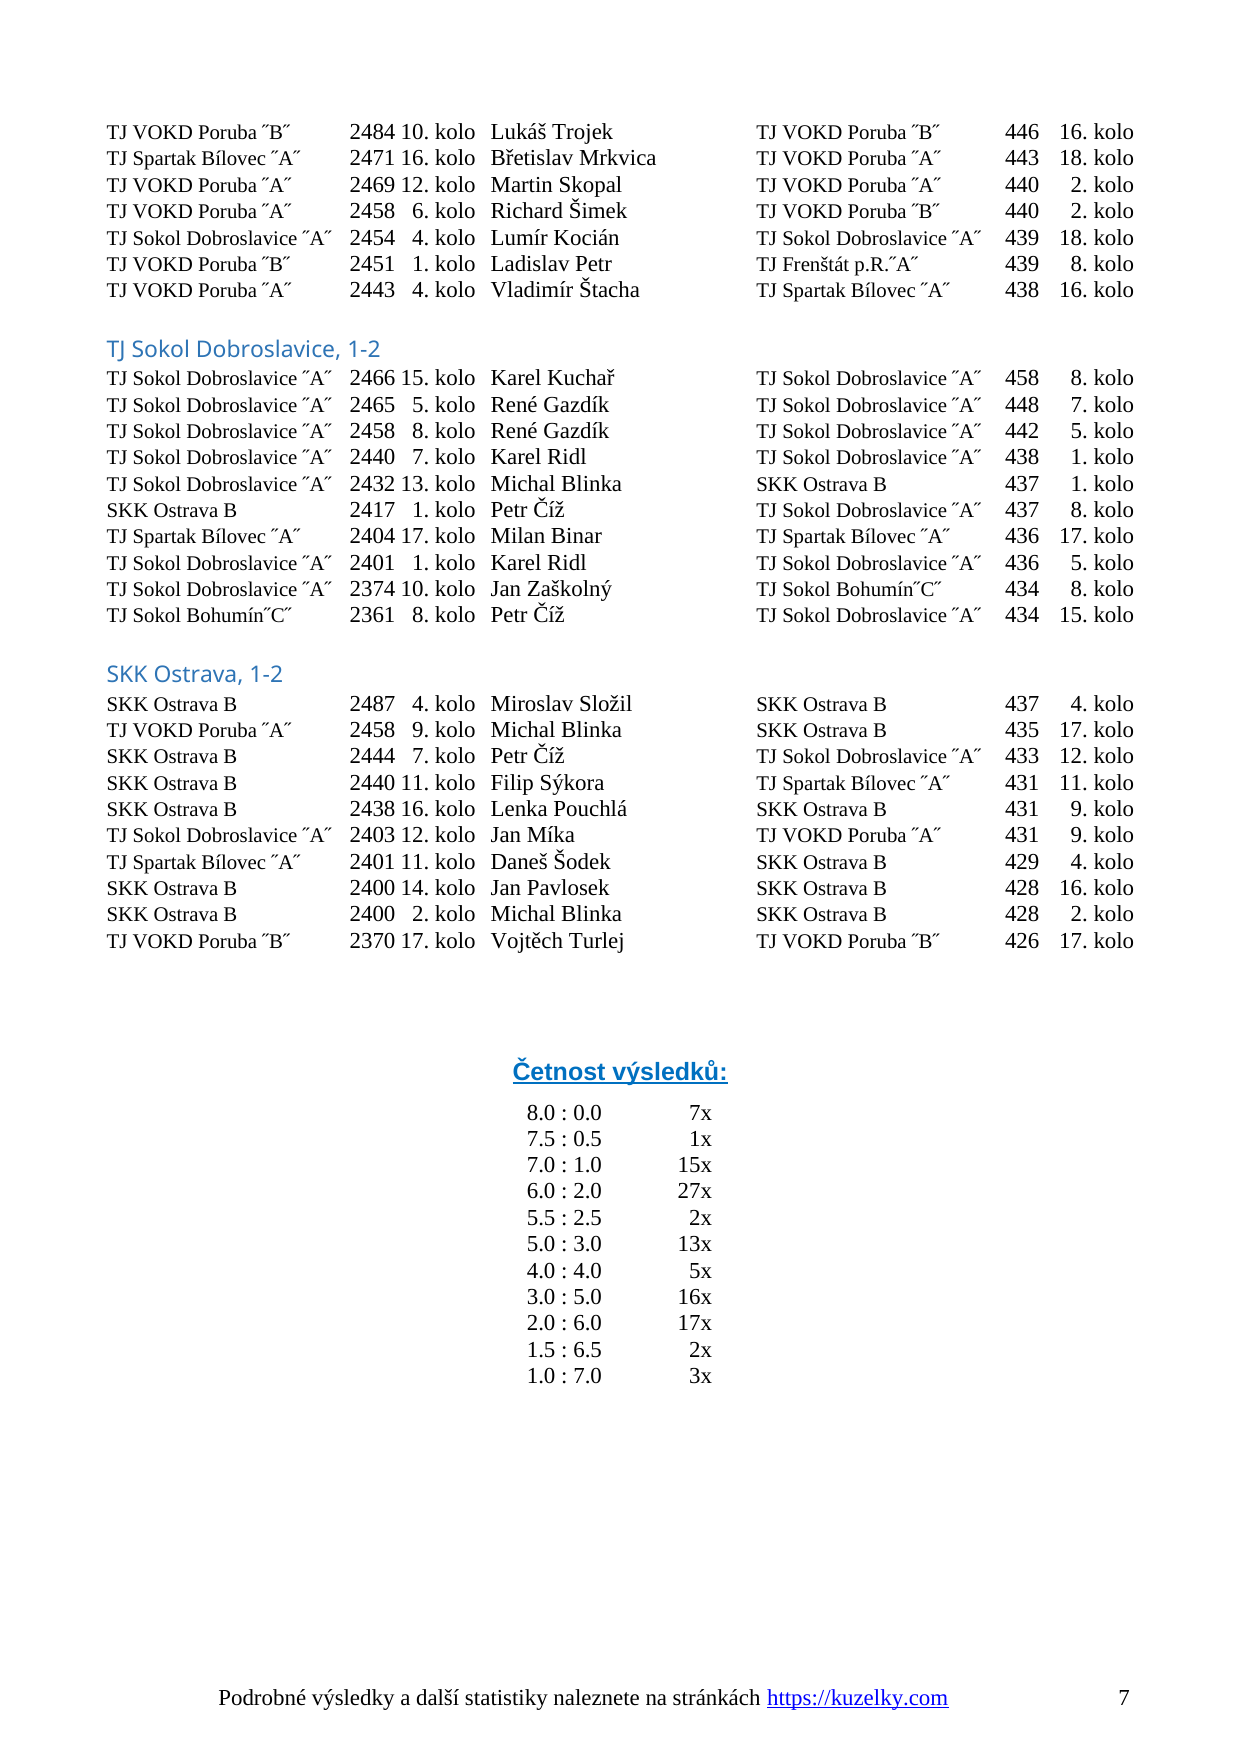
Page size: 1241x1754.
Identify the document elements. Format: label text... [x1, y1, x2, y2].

text TJ VOKD Poruba ˝B˝ 2484 10. kolo Lukáš Trojek TJ VOKD Poruba ˝B˝ 446 16. kolo [106, 118, 1134, 144]
text 5.0 : 3.0 13x [106, 1230, 1134, 1257]
text TJ Sokol Dobroslavice ˝A˝ 2403 12. kolo Jan Míka TJ VOKD Poruba ˝A˝ 431 9. kolo [106, 821, 1134, 848]
text 5.5 : 2.5 2x [106, 1204, 1134, 1230]
text TJ Sokol Dobroslavice ˝A˝ 2432 13. kolo Michal Blinka SKK Ostrava B 437 1. kolo [106, 470, 1134, 496]
text TJ Sokol Dobroslavice ˝A˝ 2440 7. kolo Karel Ridl TJ Sokol Dobroslavice ˝A˝ 438 1. kolo [106, 443, 1134, 470]
subtitle TJ Sokol Dobroslavice, 1-2 [106, 333, 1134, 364]
text SKK Ostrava B 2400 14. kolo Jan Pavlosek SKK Ostrava B 428 16. kolo [106, 874, 1134, 901]
text 1.5 : 6.5 2x [106, 1336, 1134, 1362]
text TJ Sokol Dobroslavice ˝A˝ 2465 5. kolo René Gazdík TJ Sokol Dobroslavice ˝A˝ 448 7. kolo [106, 391, 1134, 417]
text TJ VOKD Poruba ˝A˝ 2458 9. kolo Michal Blinka SKK Ostrava B 435 17. kolo [106, 716, 1134, 742]
text TJ Sokol Dobroslavice ˝A˝ 2454 4. kolo Lumír Kocián TJ Sokol Dobroslavice ˝A˝ 439 18. kolo [106, 223, 1134, 250]
text SKK Ostrava B 2438 16. kolo Lenka Pouchlá SKK Ostrava B 431 9. kolo [106, 795, 1134, 821]
text TJ Sokol Dobroslavice ˝A˝ 2401 1. kolo Karel Ridl TJ Sokol Dobroslavice ˝A˝ 436 5. kolo [106, 549, 1134, 575]
text TJ Spartak Bílovec ˝A˝ 2404 17. kolo Milan Binar TJ Spartak Bílovec ˝A˝ 436 17. kolo [106, 522, 1134, 549]
text TJ Sokol Dobroslavice ˝A˝ 2466 15. kolo Karel Kuchař TJ Sokol Dobroslavice ˝A˝ 458 8. kolo [106, 364, 1134, 391]
text 4.0 : 4.0 5x [106, 1257, 1134, 1283]
text SKK Ostrava B 2417 1. kolo Petr Číž TJ Sokol Dobroslavice ˝A˝ 437 8. kolo [106, 496, 1134, 522]
text 7.5 : 0.5 1x [106, 1125, 1134, 1151]
text TJ VOKD Poruba ˝A˝ 2443 4. kolo Vladimír Štacha TJ Spartak Bílovec ˝A˝ 438 16. kolo [106, 276, 1134, 303]
text 8.0 : 0.0 7x [106, 1098, 1134, 1125]
text SKK Ostrava B 2444 7. kolo Petr Číž TJ Sokol Dobroslavice ˝A˝ 433 12. kolo [106, 742, 1134, 769]
text Četnost výsledků: [94, 1057, 1145, 1086]
text TJ VOKD Poruba ˝A˝ 2469 12. kolo Martin Skopal TJ VOKD Poruba ˝A˝ 440 2. kolo [106, 171, 1134, 197]
text 1.0 : 7.0 3x [106, 1362, 1134, 1388]
text 2.0 : 6.0 17x [106, 1309, 1134, 1336]
text TJ Sokol Dobroslavice ˝A˝ 2374 10. kolo Jan Zaškolný TJ Sokol Bohumín˝C˝ 434 8. kolo [106, 575, 1134, 602]
text 3.0 : 5.0 16x [106, 1283, 1134, 1309]
text SKK Ostrava B 2440 11. kolo Filip Sýkora TJ Spartak Bílovec ˝A˝ 431 11. kolo [106, 769, 1134, 795]
text TJ VOKD Poruba ˝A˝ 2458 6. kolo Richard Šimek TJ VOKD Poruba ˝B˝ 440 2. kolo [106, 197, 1134, 223]
text SKK Ostrava B 2400 2. kolo Michal Blinka SKK Ostrava B 428 2. kolo [106, 901, 1134, 927]
text 6.0 : 2.0 27x [106, 1178, 1134, 1204]
subtitle SKK Ostrava, 1-2 [106, 658, 1134, 690]
text TJ Spartak Bílovec ˝A˝ 2471 16. kolo Břetislav Mrkvica TJ VOKD Poruba ˝A˝ 443 18. kolo [106, 144, 1134, 171]
text SKK Ostrava B 2487 4. kolo Miroslav Složil SKK Ostrava B 437 4. kolo [106, 690, 1134, 716]
text TJ Sokol Bohumín˝C˝ 2361 8. kolo Petr Číž TJ Sokol Dobroslavice ˝A˝ 434 15. kolo [106, 602, 1134, 628]
text TJ VOKD Poruba ˝B˝ 2451 1. kolo Ladislav Petr TJ Frenštát p.R.˝A˝ 439 8. kolo [106, 250, 1134, 276]
text TJ Sokol Dobroslavice ˝A˝ 2458 8. kolo René Gazdík TJ Sokol Dobroslavice ˝A˝ 442 5. kolo [106, 417, 1134, 443]
text TJ Spartak Bílovec ˝A˝ 2401 11. kolo Daneš Šodek SKK Ostrava B 429 4. kolo [106, 848, 1134, 874]
text 7.0 : 1.0 15x [106, 1151, 1134, 1178]
text TJ VOKD Poruba ˝B˝ 2370 17. kolo Vojtěch Turlej TJ VOKD Poruba ˝B˝ 426 17. kolo [106, 927, 1134, 953]
